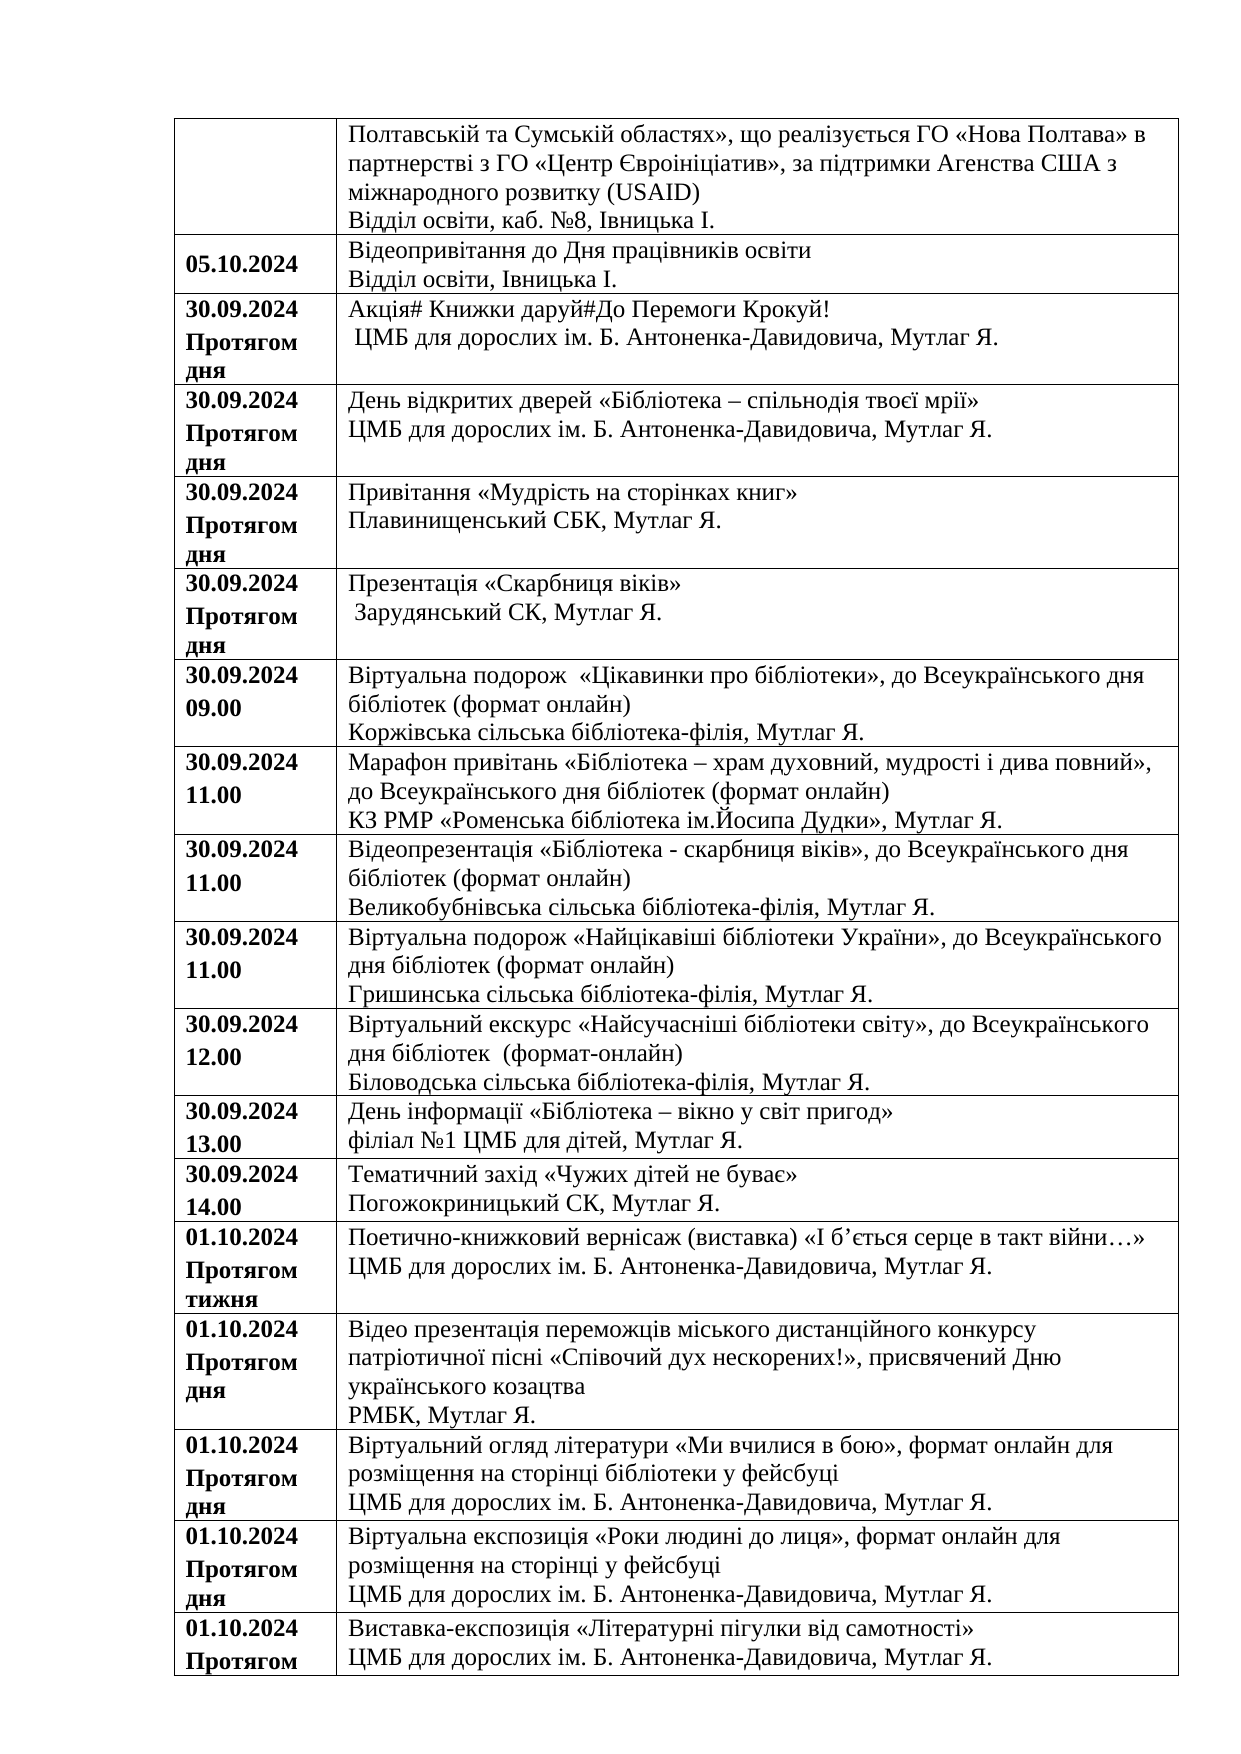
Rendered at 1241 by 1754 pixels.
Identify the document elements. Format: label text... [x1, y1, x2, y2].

table_cell Віртуальний огляд літератури «Ми вчилися в бою», формат онлайн для розміщення на сторінці бібліотеки у фейсбуці ЦМБ для дорослих ім. Б. Антоненка-Давидовича, Мутлаг Я. [337, 1430, 1178, 1520]
table_cell День відкритих дверей «Бібліотека – спільнодія твоєї мрії» ЦМБ для дорослих ім. Б. Антоненка-Давидовича, Мутлаг Я. [337, 385, 1178, 476]
table_cell 30.09.2024 Протягом дня [175, 294, 336, 384]
table_cell Відеопрезентація «Бібліотека - скарбниця віків», до Всеукраїнського дня бібліотек (формат онлайн) Великобубнівська сільська бібліотека-філія, Мутлаг Я. [337, 835, 1178, 921]
table_cell 30.09.2024 11.00 [175, 835, 336, 921]
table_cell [337, 119, 1178, 234]
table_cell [175, 119, 336, 234]
table_cell 05.10.2024 [175, 235, 336, 293]
table_cell 30.09.2024 11.00 [175, 922, 336, 1008]
table_cell 01.10.2024 Протягом дня [175, 1521, 336, 1612]
table_cell Поетично-книжковий вернісаж (виставка) «І б’ється серце в такт війни…» ЦМБ для дорослих ім. Б. Антоненка-Давидовича, Мутлаг Я. [337, 1222, 1178, 1313]
table_cell 30.09.2024 Протягом дня [175, 385, 336, 476]
table_cell Відео презентація переможців міського дистанційного конкурсу патріотичної пісні «Співочий дух нескорених!», присвячений Дню українського козацтва РМБК, Мутлаг Я. [337, 1314, 1178, 1429]
table_cell 01.10.2024 Протягом дня [175, 1430, 336, 1520]
table_cell Відеопривітання до Дня працівників освіти Відділ освіти, Івницька І. [337, 235, 1178, 293]
table_cell Презентація «Скарбниця віків» Зарудянський СК, Мутлаг Я. [337, 569, 1178, 659]
table_cell Акція# Книжки даруй#До Перемоги Крокуй! ЦМБ для дорослих ім. Б. Антоненка-Давидовича, Мутлаг Я. [337, 294, 1178, 384]
table_cell Віртуальна подорож «Цікавинки про бібліотеки», до Всеукраїнського дня бібліотек (формат онлайн) Коржівська сільська бібліотека-філія, Мутлаг Я. [337, 660, 1178, 746]
table_cell Віртуальний екскурс «Найсучасніші бібліотеки світу», до Всеукраїнського дня бібліотек (формат-онлайн) Біловодська сільська бібліотека-філія, Мутлаг Я. [337, 1009, 1178, 1095]
table_cell 30.09.2024 Протягом дня [175, 477, 336, 567]
table_cell 30.09.2024 14.00 [175, 1159, 336, 1221]
table_cell Віртуальна подорож «Найцікавіші бібліотеки України», до Всеукраїнського дня бібліотек (формат онлайн) Гришинська сільська бібліотека-філія, Мутлаг Я. [337, 922, 1178, 1008]
table_cell 30.09.2024 13.00 [175, 1096, 336, 1158]
table_cell Марафон привітань «Бібліотека – храм духовний, мудрості і дива повний», до Всеукраїнського дня бібліотек (формат онлайн) КЗ РМР «Роменська бібліотека ім.Йосипа Дудки», Мутлаг Я. [337, 747, 1178, 833]
table_cell Привітання «Мудрість на сторінках книг» Плавинищенський СБК, Мутлаг Я. [337, 477, 1178, 567]
table_cell 01.10.2024 Протягом тижня [175, 1222, 336, 1313]
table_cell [175, 1613, 336, 1674]
table_cell 30.09.2024 09.00 [175, 660, 336, 746]
table_cell 30.09.2024 Протягом дня [175, 569, 336, 659]
table_cell День інформації «Бібліотека – вікно у світ пригод» філіал №1 ЦМБ для дітей, Мутлаг Я. [337, 1096, 1178, 1158]
table_cell 01.10.2024 Протягом дня [175, 1314, 336, 1429]
table_cell 30.09.2024 12.00 [175, 1009, 336, 1095]
table_cell Тематичний захід «Чужих дітей не буває» Погожокриницький СК, Мутлаг Я. [337, 1159, 1178, 1221]
table_cell 30.09.2024 11.00 [175, 747, 336, 833]
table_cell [337, 1613, 1178, 1674]
table_cell Віртуальна експозиція «Роки людині до лиця», формат онлайн для розміщення на сторінці у фейсбуці ЦМБ для дорослих ім. Б. Антоненка-Давидовича, Мутлаг Я. [337, 1521, 1178, 1612]
